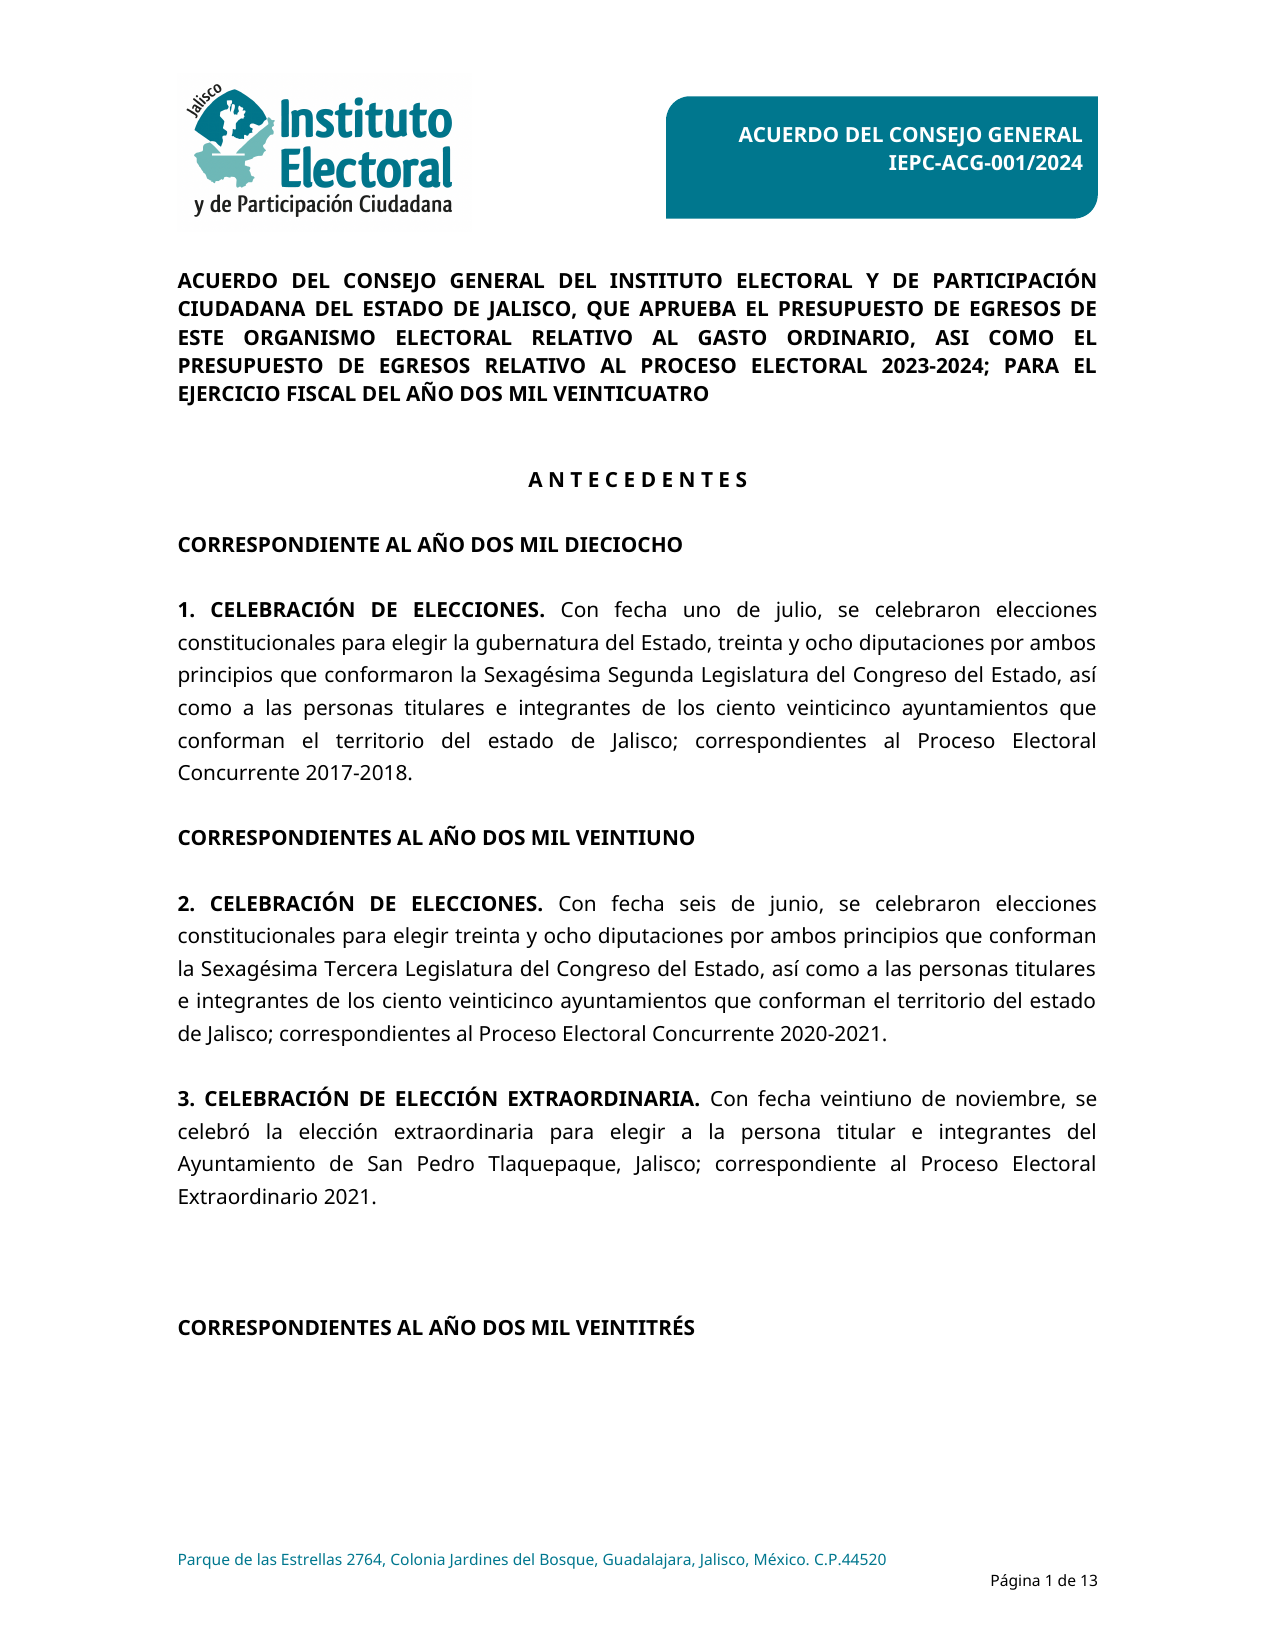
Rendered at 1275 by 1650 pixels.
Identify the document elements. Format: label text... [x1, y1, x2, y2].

text 1. CELEBRACIÓN DE ELECCIONES. Con fecha uno de julio, se celebraron elecciones constitucionales para elegir la gubernatura del Estado, treinta y ocho diputaciones por ambos principios que conformaron la Sexagésima Segunda Legislatura del Congreso del Estado, así como a las personas titulares e integrantes de los ciento veinticinco ayuntamientos que conforman el territorio del estado de Jalisco; correspondientes al Proceso Electoral Concurrente 2017-2018. [177, 595, 1098, 787]
text ACUERDO DEL CONSEJO GENERAL DEL INSTITUTO ELECTORAL Y DE PARTICIPACIÓN CIUDADANA DEL ESTADO DE JALISCO, QUE APRUEBA EL PRESUPUESTO DE EGRESOS DE ESTE ORGANISMO ELECTORAL RELATIVO AL GASTO ORDINARIO, ASI COMO EL PRESUPUESTO DE EGRESOS RELATIVO AL PROCESO ELECTORAL 2023-2024; PARA EL EJERCICIO FISCAL DEL AÑO DOS MIL VEINTICUATRO [177, 266, 1098, 408]
text CORRESPONDIENTES AL AÑO DOS MIL VEINTITRÉS [177, 1313, 1098, 1341]
picture [177, 73, 473, 232]
text A N T E C E D E N T E S [177, 465, 1098, 493]
text 3. CELEBRACIÓN DE ELECCIÓN EXTRAORDINARIA. Con fecha veintiuno de noviembre, se celebró la elección extraordinaria para elegir a la persona titular e integrantes del Ayuntamiento de San Pedro Tlaquepaque, Jalisco; correspondiente al Proceso Electoral Extraordinario 2021. [177, 1084, 1098, 1211]
text CORRESPONDIENTE AL AÑO DOS MIL DIECIOCHO [177, 530, 1098, 558]
text CORRESPONDIENTES AL AÑO DOS MIL VEINTIUNO [177, 823, 1098, 852]
text 2. CELEBRACIÓN DE ELECCIONES. Con fecha seis de junio, se celebraron elecciones constitucionales para elegir treinta y ocho diputaciones por ambos principios que conforman la Sexagésima Tercera Legislatura del Congreso del Estado, así como a las personas titulares e integrantes de los ciento veinticinco ayuntamientos que conforman el territorio del estado de Jalisco; correspondientes al Proceso Electoral Concurrente 2020-2021. [177, 889, 1098, 1048]
